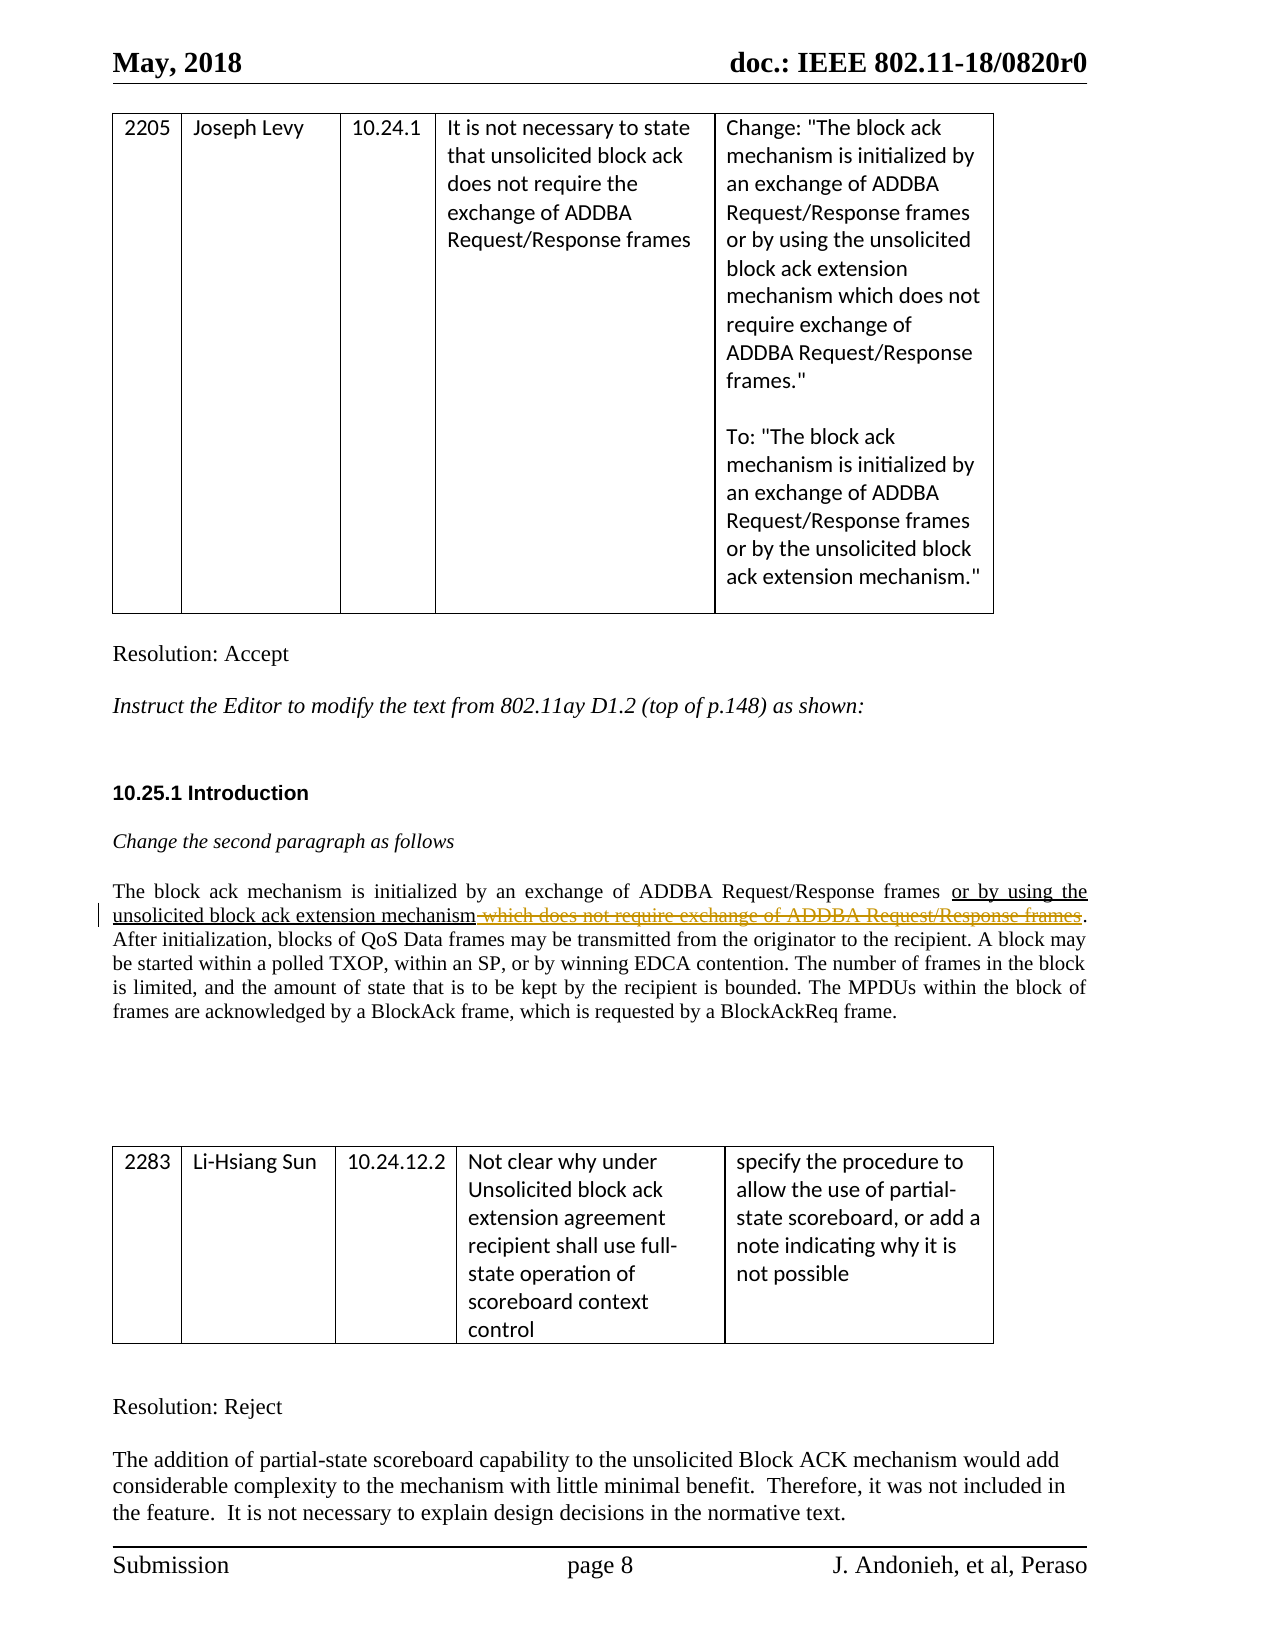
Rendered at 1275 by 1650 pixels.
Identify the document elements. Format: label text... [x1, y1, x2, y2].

table_header 2283 [113, 1147, 181, 1343]
table_header 10.24.12.2 [336, 1147, 456, 1343]
table_header Change: "The block ack mechanism is initialized by an exchange of ADDBA Request/Response frames or by using the unsolicited block ack extension mechanism which does not require exchange of ADDBA Request/Response frames." To: "The block ack mechanism is initialized by an exchange of ADDBA Request/Response frames or by the unsolicited block ack extension mechanism." [716, 114, 993, 612]
text Instruct the Editor to modify the text from 802.11ay D1.2 (top of p.148) as shown: [112, 693, 1087, 719]
text Resolution: Reject [112, 1393, 1087, 1420]
text Resolution: Accept [112, 640, 1087, 666]
text The block ack mechanism is initialized by an exchange of ADDBA Request/Response frames or by using the unsolicited block ack extension mechanism. After initialization, blocks of QoS Data frames may be transmitted from the originator to the recipient. A block may be started within a polled TXOP, within an SP, or by winning EDCA contention. The number of frames in the block is limited, and the amount of state that is to be kept by the recipient is bounded. The MPDUs within the block of frames are acknowledged by a BlockAck frame, which is requested by a BlockAckReq frame. [112, 878, 1087, 1023]
table_header Not clear why under Unsolicited block ack extension agreement recipient shall use full-state operation of scoreboard context control [457, 1147, 724, 1343]
table_header 10.24.1 [341, 114, 435, 612]
table_header specify the procedure to allow the use of partial-state scoreboard, or add a note indicating why it is not possible [726, 1147, 993, 1343]
table_header 2205 [113, 114, 181, 612]
text The addition of partial-state scoreboard capability to the unsolicited Block ACK mechanism would add considerable complexity to the mechanism with little minimal benefit. Therefore, it was not included in the feature. It is not necessary to explain design decisions in the normative text. [112, 1446, 1087, 1525]
list 10.25.1 Introduction [112, 781, 1087, 804]
table_header Joseph Levy [182, 114, 340, 612]
table_header Li-Hsiang Sun [182, 1147, 335, 1343]
text Change the second paragraph as follows [112, 829, 1087, 853]
table_header It is not necessary to state that unsolicited block ack does not require the exchange of ADDBA Request/Response frames [436, 114, 714, 612]
